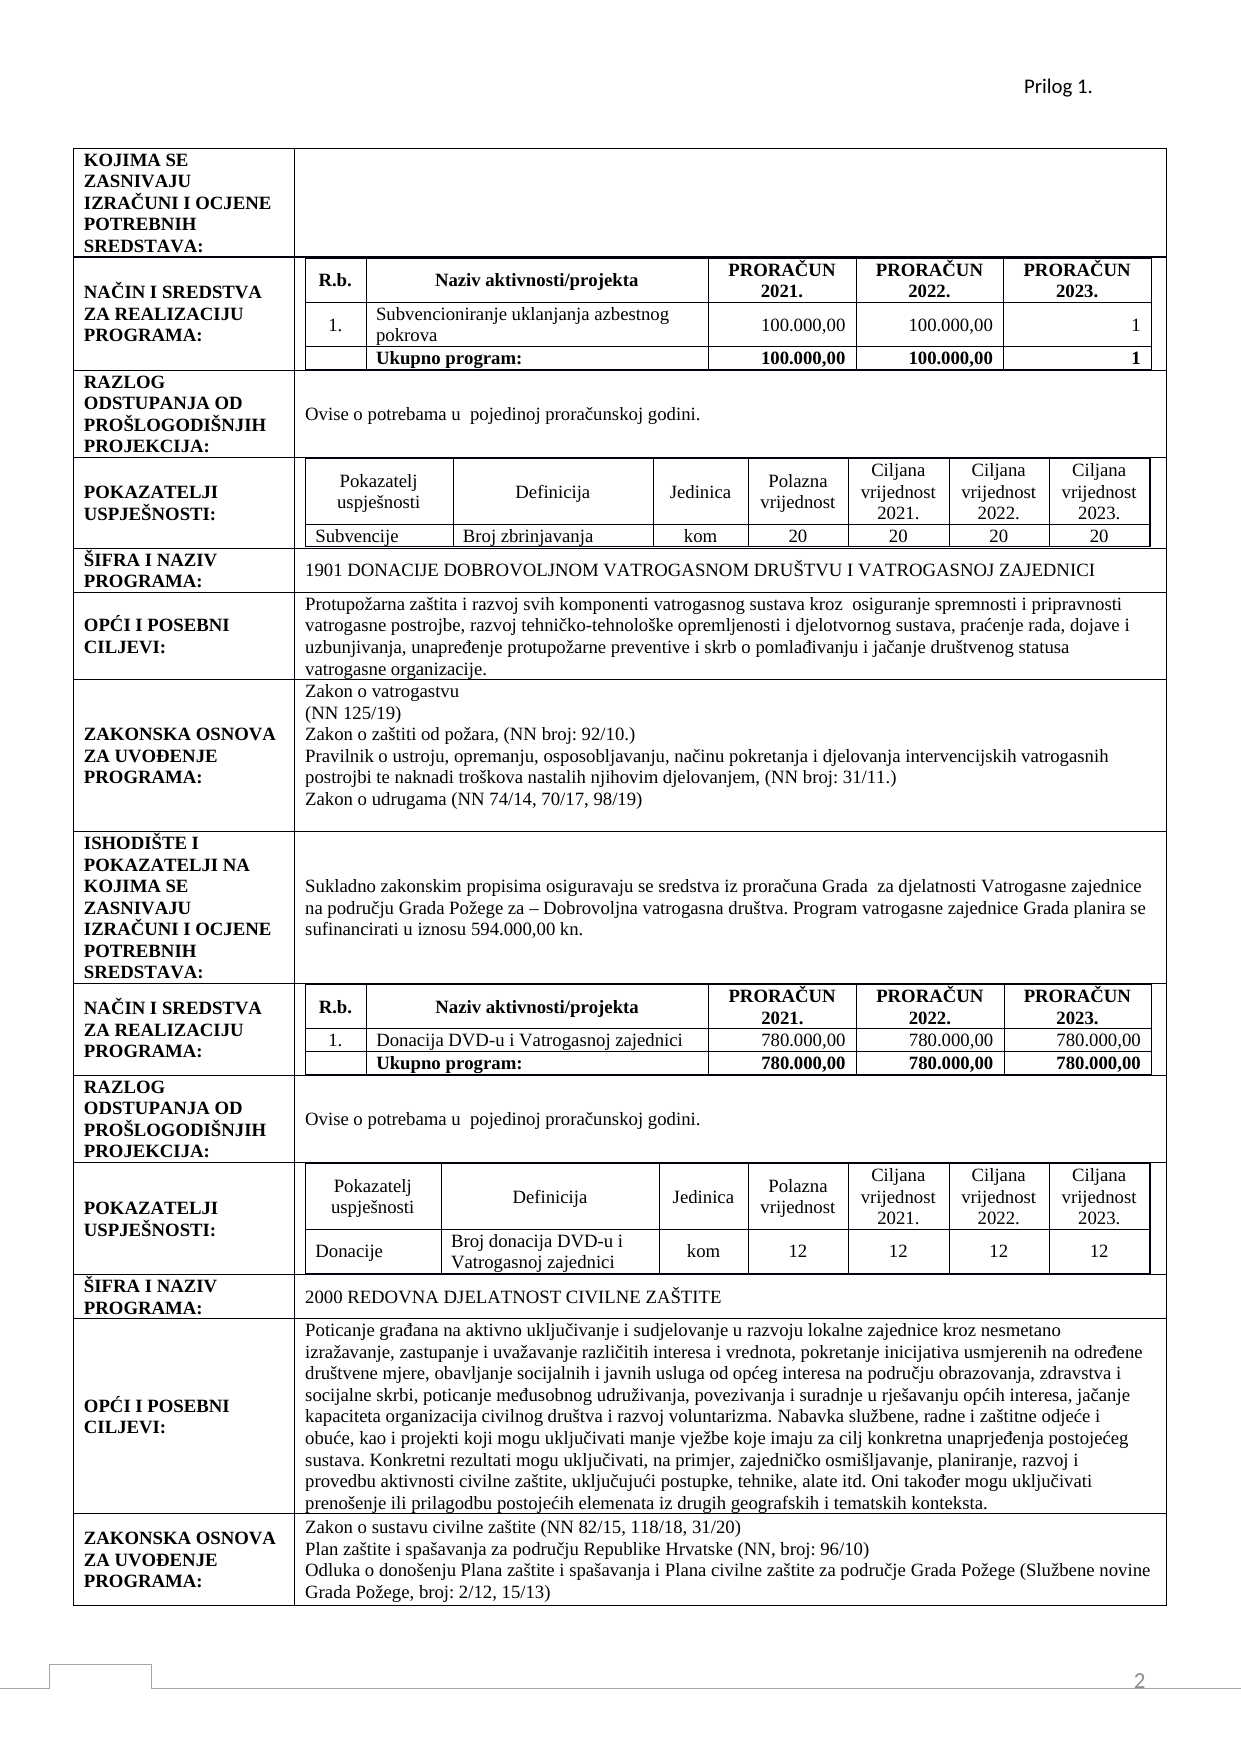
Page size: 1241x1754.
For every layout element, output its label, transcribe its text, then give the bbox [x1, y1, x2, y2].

table_cell [1151, 1163, 1166, 1274]
table_cell [295, 1163, 305, 1274]
table_cell Sukladno zakonskim propisima osiguravaju se sredstva iz proračuna Grada za djelatnosti Vatrogasne zajednice na području Grada Požege za – Dobrovoljna vatrogasna društva. Program vatrogasne zajednice Grada planira se sufinancirati u iznosu 594.000,00 kn. [295, 832, 1166, 983]
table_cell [295, 1514, 1166, 1604]
table_cell Ovise o potrebama u pojedinoj proračunskoj godini. [295, 1076, 1166, 1162]
table_cell NAČIN I SREDSTVA ZA REALIZACIJU PROGRAMA: [74, 258, 294, 369]
table_cell RAZLOG ODSTUPANJA OD PROŠLOGODIŠNJIH PROJEKCIJA: [74, 1076, 294, 1162]
table_cell ZAKONSKA OSNOVA ZA UVOĐENJE PROGRAMA: [74, 680, 294, 831]
table_cell [295, 458, 1166, 548]
table_cell Protupožarna zaštita i razvoj svih komponenti vatrogasnog sustava kroz osiguranje spremnosti i pripravnosti vatrogasne postrojbe, razvoj tehničko-tehnološke opremljenosti i djelotvornog sustava, praćenje rada, dojave i uzbunjivanja, unapređenje protupožarne preventive i skrb o pomlađivanju i jačanje društvenog statusa vatrogasne organizacije. [295, 593, 1166, 679]
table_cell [74, 1514, 294, 1604]
table_cell [1152, 258, 1166, 369]
table_cell [295, 258, 305, 369]
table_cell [74, 149, 294, 256]
table_cell OPĆI I POSEBNI CILJEVI: [74, 593, 294, 679]
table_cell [295, 149, 1166, 256]
table_cell NAČIN I SREDSTVA ZA REALIZACIJU PROGRAMA: [74, 984, 294, 1074]
table_cell Ovise o potrebama u pojedinoj proračunskoj godini. [295, 371, 1166, 457]
table_cell Zakon o vatrogastvu (NN 125/19) Zakon o zaštiti od požara, (NN broj: 92/10.) Pravilnik o ustroju, opremanju, osposobljavanju, načinu pokretanja i djelovanja intervencijskih vatrogasnih postrojbi te naknadi troškova nastalih njihovim djelovanjem, (NN broj: 31/11.) Zakon o udrugama (NN 74/14, 70/17, 98/19) [295, 680, 1166, 831]
table_cell ŠIFRA I NAZIV PROGRAMA: [74, 549, 294, 592]
table_cell [295, 984, 305, 1074]
table_cell ŠIFRA I NAZIV PROGRAMA: [74, 1275, 294, 1318]
table_cell [1152, 984, 1166, 1074]
table_cell OPĆI I POSEBNI CILJEVI: [74, 1319, 294, 1513]
table_cell POKAZATELJI USPJEŠNOSTI: [74, 1163, 294, 1274]
table_cell 1901 DONACIJE DOBROVOLJNOM VATROGASNOM DRUŠTVU I VATROGASNOJ ZAJEDNICI [295, 549, 1166, 592]
table_cell 2000 REDOVNA DJELATNOST CIVILNE ZAŠTITE [295, 1275, 1166, 1318]
table_cell POKAZATELJI USPJEŠNOSTI: [74, 458, 294, 548]
table_cell ISHODIŠTE I POKAZATELJI NA KOJIMA SE ZASNIVAJU IZRAČUNI I OCJENE POTREBNIH SREDSTAVA: [74, 832, 294, 983]
table_cell RAZLOG ODSTUPANJA OD PROŠLOGODIŠNJIH PROJEKCIJA: [74, 371, 294, 457]
table_cell Poticanje građana na aktivno uključivanje i sudjelovanje u razvoju lokalne zajednice kroz nesmetano izražavanje, zastupanje i uvažavanje različitih interesa i vrednota, pokretanje inicijativa usmjerenih na određene društvene mjere, obavljanje socijalnih i javnih usluga od općeg interesa na području obrazovanja, zdravstva i socijalne skrbi, poticanje međusobnog udruživanja, povezivanja i suradnje u rješavanju općih interesa, jačanje kapaciteta organizacija civilnog društva i razvoj voluntarizma. Nabavka službene, radne i zaštitne odjeće i obuće, kao i projekti koji mogu uključivati manje vježbe koje imaju za cilj konkretna unaprjeđenja postojećeg sustava. Konkretni rezultati mogu uključivati, na primjer, zajedničko osmišljavanje, planiranje, razvoj i provedbu aktivnosti civilne zaštite, uključujući postupke, tehnike, alate itd. Oni također mogu uključivati prenošenje ili prilagodbu postojećih elemenata iz drugih geografskih i tematskih konteksta. [295, 1319, 1166, 1513]
